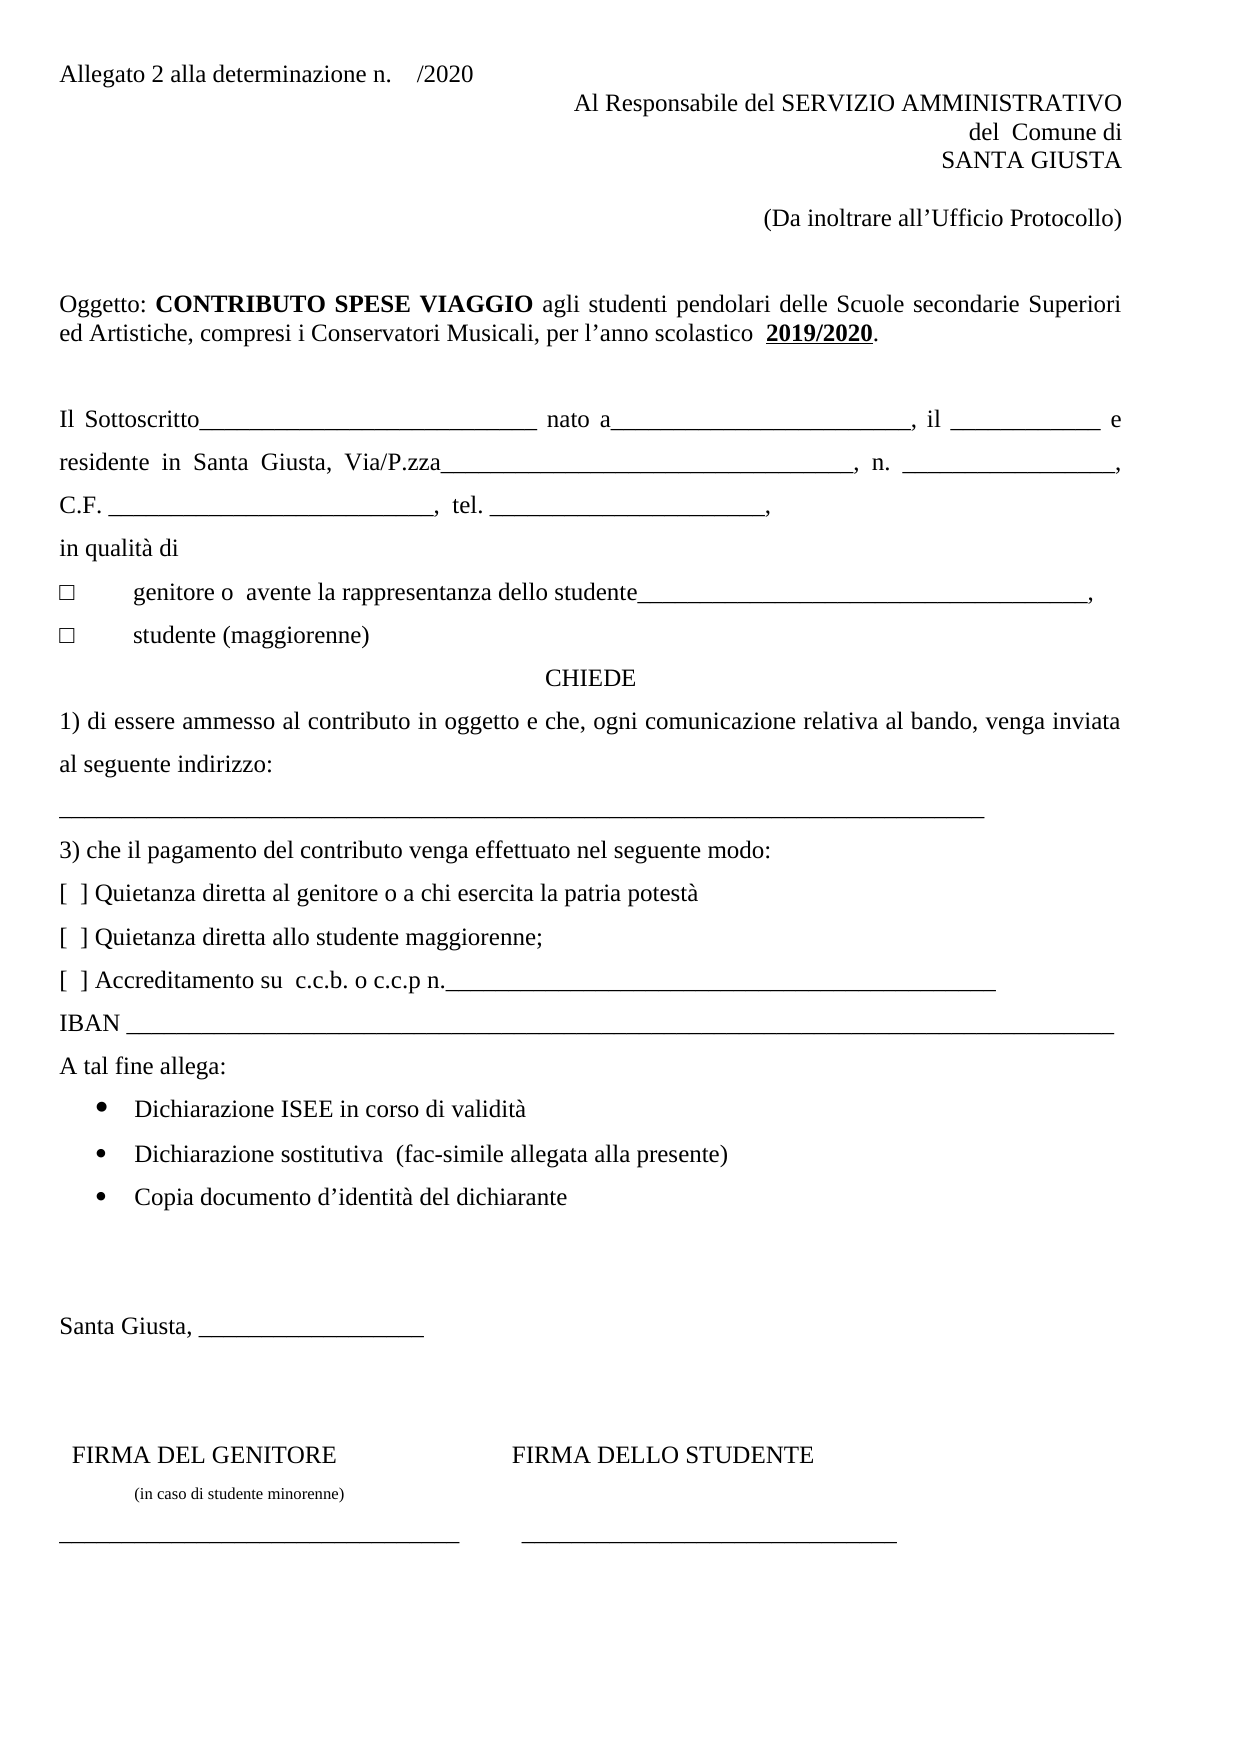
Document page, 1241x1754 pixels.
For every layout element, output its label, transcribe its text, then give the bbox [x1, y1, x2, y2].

text ________________________________ ______________________________ [59, 1517, 1122, 1546]
text □ studente (maggiorenne) [59, 620, 1122, 648]
text del Comune di [59, 117, 1122, 145]
text IBAN _______________________________________________________________________________ [59, 1008, 1122, 1037]
text in qualità di [59, 533, 1122, 562]
text CHIEDE [59, 663, 1122, 692]
text Il Sottoscritto___________________________ nato a________________________, il ____________ e residente in Santa Giusta, Via/P.zza_________________________________, n. _________________, C.F. __________________________, tel. ______________________, [59, 404, 1122, 519]
text [ ] Accreditamento su c.c.b. o c.c.p n.____________________________________________ [59, 965, 1122, 993]
text FIRMA DEL GENITORE FIRMA DELLO STUDENTE [59, 1441, 1122, 1469]
text __________________________________________________________________________ [59, 792, 1122, 821]
text Oggetto: CONTRIBUTO SPESE VIAGGIO agli studenti pendolari delle Scuole secondarie Superiori ed Artistiche, compresi i Conservatori Musicali, per l’anno scolastico 2019/2020. [59, 289, 1122, 347]
list Dichiarazione ISEE in corso di validità [97, 1094, 1122, 1124]
text [ ] Quietanza diretta al genitore o a chi esercita la patria potestà [59, 878, 1122, 907]
text □ genitore o avente la rappresentanza dello studente____________________________________, [59, 577, 1122, 605]
text 1) di essere ammesso al contributo in oggetto e che, ogni comunicazione relativa al bando, venga inviata al seguente indirizzo: [59, 706, 1122, 778]
text (in caso di studente minorenne) [59, 1484, 1122, 1503]
text Allegato 2 alla determinazione n. /2020 [59, 59, 1122, 88]
text SANTA GIUSTA [59, 145, 1122, 174]
list Dichiarazione sostitutiva (fac-simile allegata alla presente) [97, 1139, 1122, 1167]
text 3) che il pagamento del contributo venga effettuato nel seguente modo: [59, 835, 1122, 864]
text A tal fine allega: [59, 1051, 1122, 1080]
text Al Responsabile del SERVIZIO AMMINISTRATIVO [59, 88, 1122, 117]
list Copia documento d’identità del dichiarante [97, 1182, 1122, 1211]
text (Da inoltrare all’Ufficio Protocollo) [59, 203, 1122, 232]
text Santa Giusta, __________________ [59, 1311, 1122, 1340]
text [ ] Quietanza diretta allo studente maggiorenne; [59, 922, 1122, 950]
